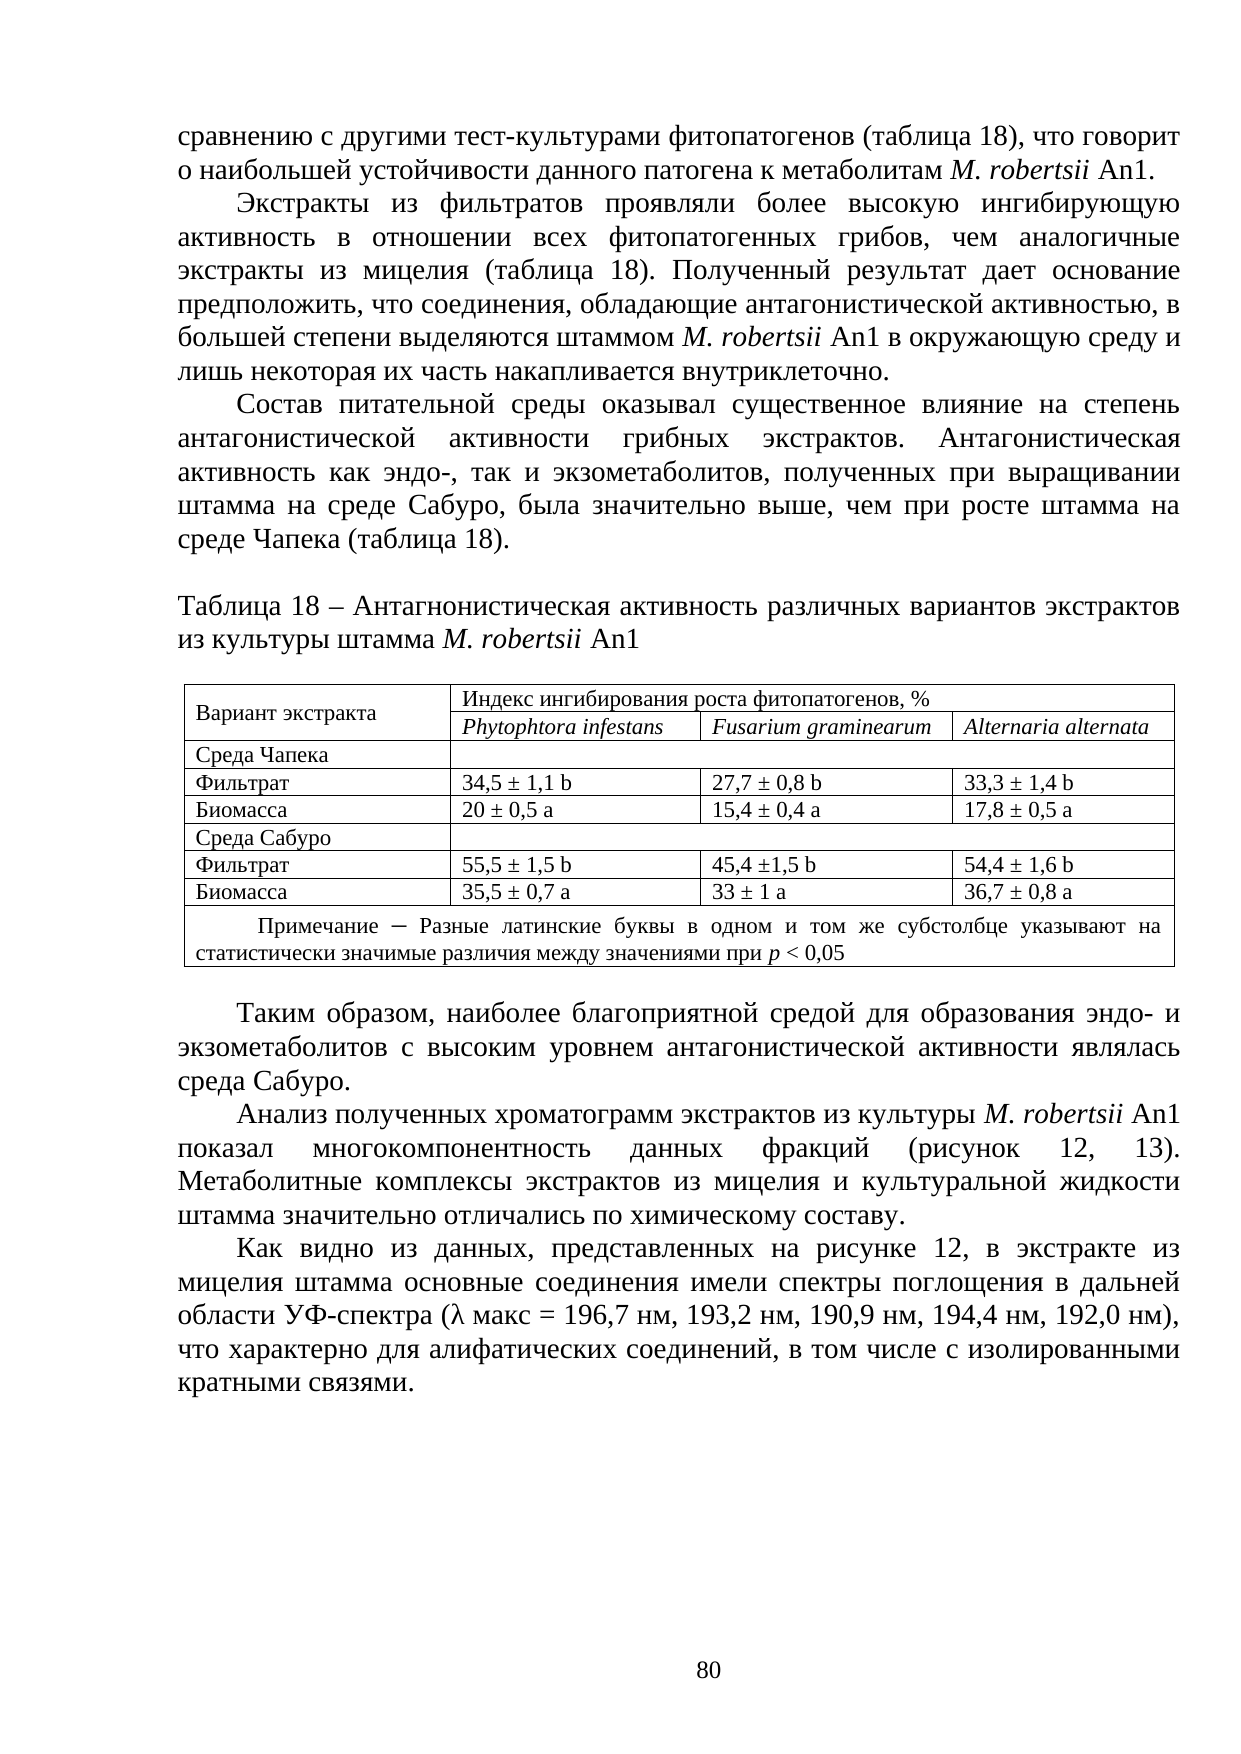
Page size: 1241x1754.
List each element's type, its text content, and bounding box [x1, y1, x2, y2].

text Таким образом, наиболее благоприятной средой для образования эндо- и экзометаболитов с высоким уровнем антагонистической активности являлась среда Сабуро. [177, 996, 1181, 1096]
table_cell Биомасса [185, 796, 450, 823]
table_cell Примечание – Разные латинские буквы в одном и том же субстолбце указывают на статистически значимые различия между значениями при p < 0,05 [185, 906, 1174, 966]
text Состав питательной среды оказывал существенное влияние на степень антагонистической активности грибных экстрактов. Антагонистическая активность как эндо-, так и экзометаболитов, полученных при выращивании штамма на среде Сабуро, была значительно выше, чем при росте штамма на среде Чапека (таблица 18). [177, 387, 1181, 554]
table_cell 35,5 ± 0,7 a [451, 879, 700, 905]
table_cell 55,5 ± 1,5 b [451, 851, 700, 877]
text Анализ полученных хроматограмм экстрактов из культуры M. robertsii An1 показал многокомпонентность данных фракций (рисунок 12, 13). Метаболитные комплексы экстрактов из мицелия и культуральной жидкости штамма значительно отличались по химическому составу. [177, 1096, 1181, 1230]
text Таблица 18 – Антагнонистическая активность различных вариантов экстрактов из культуры штамма M. robertsii An1 [177, 588, 1181, 655]
table_cell Фильтрат [185, 851, 450, 877]
table_cell 45,4 ±1,5 b [701, 851, 952, 877]
table_cell Alternaria alternata [953, 712, 1174, 740]
table_cell Биомасса [185, 879, 450, 905]
table_header Вариант экстракта [185, 685, 450, 740]
text Экстракты из фильтратов проявляли более высокую ингибирующую активность в отношении всех фитопатогенных грибов, чем аналогичные экстракты из мицелия (таблица 18). Полученный результат дает основание предположить, что соединения, обладающие антагонистической активностью, в большей степени выделяются штаммом M. robertsii An1 в окружающую среду и лишь некоторая их часть накапливается внутриклеточно. [177, 185, 1181, 387]
table_cell 15,4 ± 0,4 a [701, 796, 952, 823]
table_cell 34,5 ± 1,1 b [451, 769, 700, 795]
table_cell 17,8 ± 0,5 a [953, 796, 1174, 823]
table_cell Фильтрат [185, 769, 450, 795]
table_cell 36,7 ± 0,8 a [953, 879, 1174, 905]
table_cell [451, 824, 1174, 850]
table_cell Среда Чапека [185, 741, 450, 768]
table_header Индекс ингибирования роста фитопатогенов, % [451, 685, 1174, 711]
table_cell 33,3 ± 1,4 b [953, 769, 1174, 795]
table_cell 33 ± 1 a [701, 879, 952, 905]
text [177, 118, 1181, 185]
table_cell [451, 741, 1174, 768]
table_cell Phytophtora infestans [451, 712, 700, 740]
table_cell 54,4 ± 1,6 b [953, 851, 1174, 877]
table_cell 20 ± 0,5 a [451, 796, 700, 823]
table_cell 27,7 ± 0,8 b [701, 769, 952, 795]
table_cell Среда Сабуро [185, 824, 450, 850]
text Как видно из данных, представленных на рисунке 12, в экстракте из мицелия штамма основные соединения имели спектры поглощения в дальней области УФ-спектра (λ макс = 196,7 нм, 193,2 нм, 190,9 нм, 194,4 нм, 192,0 нм), что характерно для алифатических соединений, в том числе с изолированными кратными связями. [177, 1230, 1181, 1398]
table_cell Fusarium graminearum [701, 712, 952, 740]
